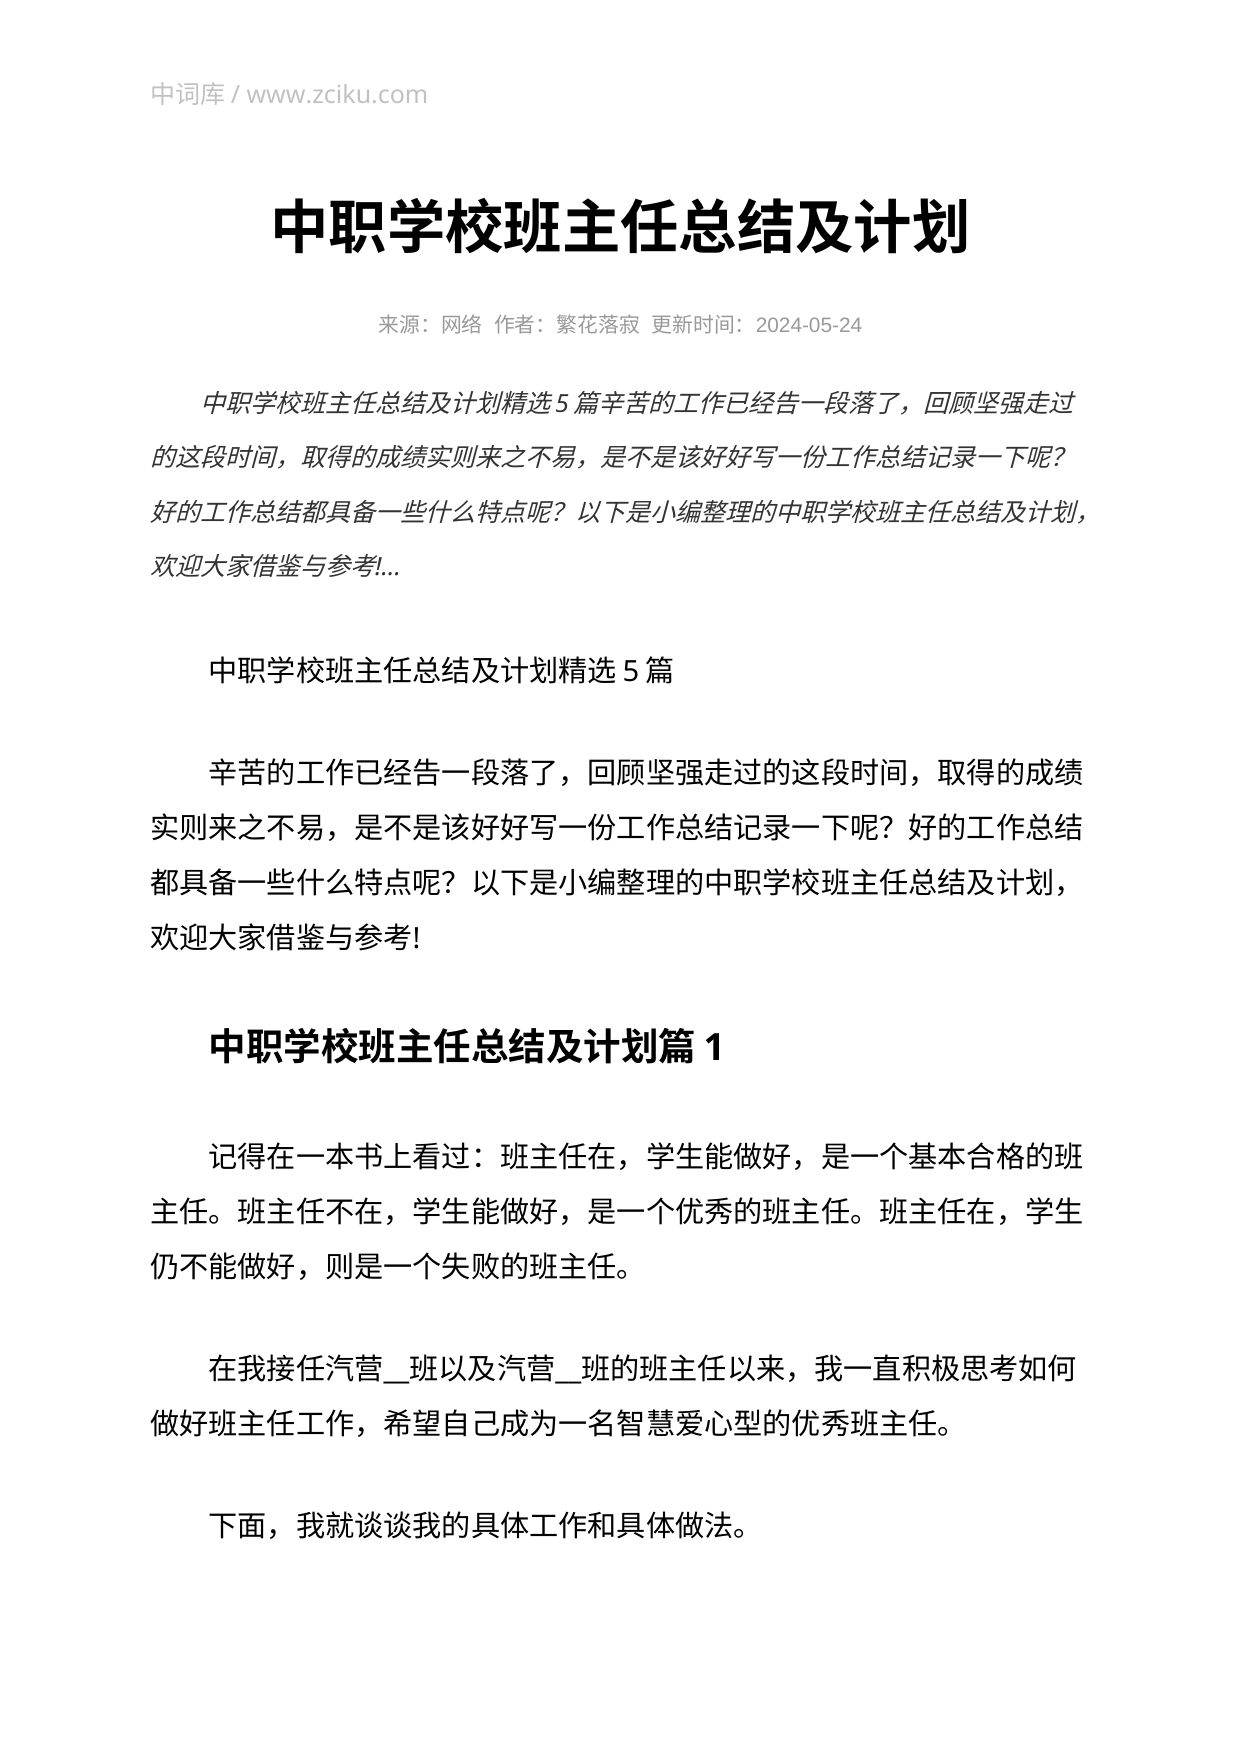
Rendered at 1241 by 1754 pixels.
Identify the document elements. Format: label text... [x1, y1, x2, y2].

text 中职学校班主任总结及计划篇1 [150, 1016, 1090, 1071]
text 记得在一本书上看过：班主任在，学生能做好，是一个基本合格的班主任。班主任不在，学生能做好，是一个优秀的班主任。班主任在，学生仍不能做好，则是一个失败的班主任。 [150, 1134, 1090, 1286]
text 辛苦的工作已经告一段落了，回顾坚强走过的这段时间，取得的成绩实则来之不易，是不是该好好写一份工作总结记录一下呢？好的工作总结都具备一些什么特点呢？以下是小编整理的中职学校班主任总结及计划，欢迎大家借鉴与参考! [150, 750, 1090, 957]
subtitle 中职学校班主任总结及计划 [150, 181, 1090, 266]
text 下面，我就谈谈我的具体工作和具体做法。 [150, 1502, 1090, 1545]
text 在我接任汽营__班以及汽营__班的班主任以来，我一直积极思考如何做好班主任工作，希望自己成为一名智慧爱心型的优秀班主任。 [150, 1346, 1090, 1443]
text 中职学校班主任总结及计划精选5篇 [150, 648, 1090, 690]
text 中职学校班主任总结及计划精选5篇辛苦的工作已经告一段落了，回顾坚强走过的这段时间，取得的成绩实则来之不易，是不是该好好写一份工作总结记录一下呢？好的工作总结都具备一些什么特点呢？以下是小编整理的中职学校班主任总结及计划，欢迎大家借鉴与参考!... [150, 383, 1090, 583]
text 来源：网络 作者：繁花落寂 更新时间：2024-05-24 [150, 313, 1090, 337]
